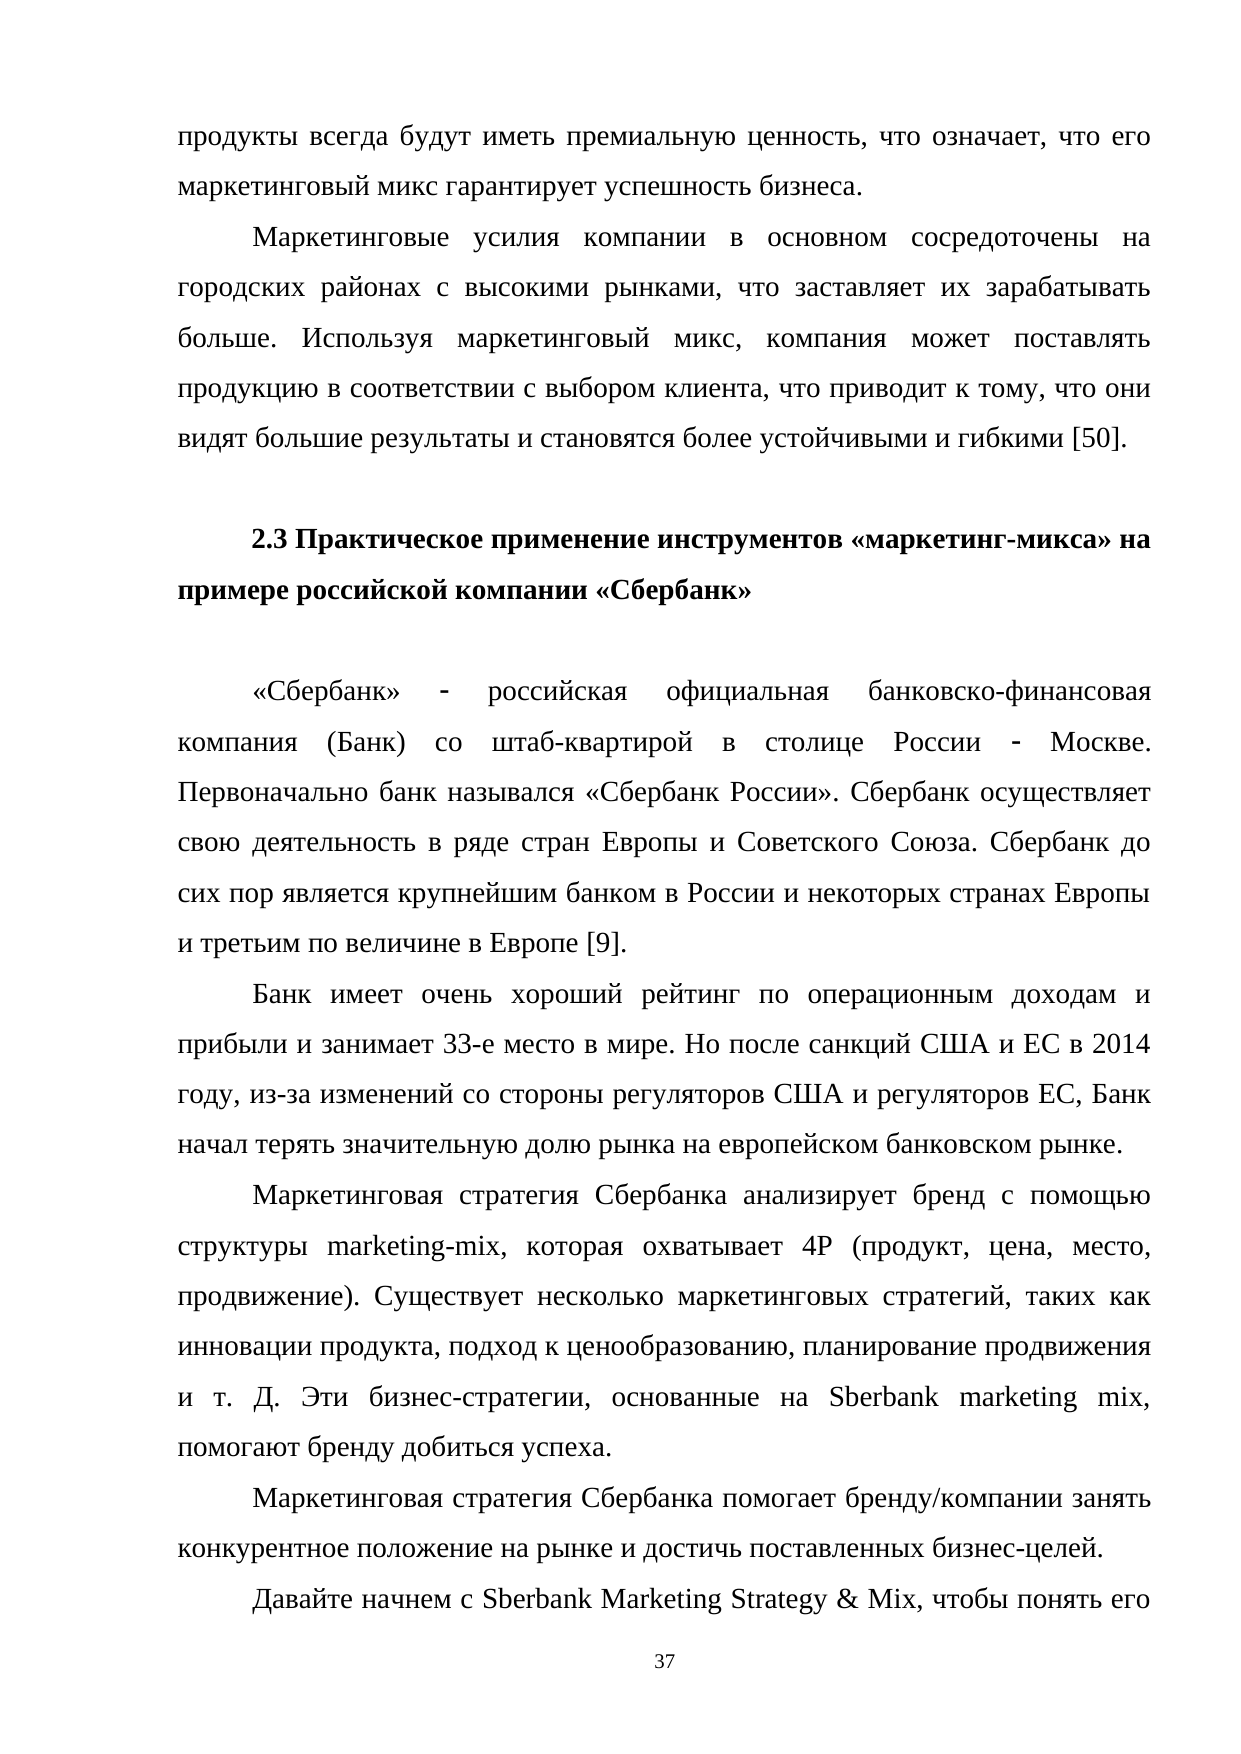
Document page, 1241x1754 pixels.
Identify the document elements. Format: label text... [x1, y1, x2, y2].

text Маркетинговые усилия компании в основном сосредоточены на городских районах с высокими рынками, что заставляет их зарабатывать больше. Используя маркетинговый микс, компания может поставлять продукцию в соответствии с выбором клиента, что приводит к тому, что они видят большие результаты и становятся более устойчивыми и гибкими [50]. [177, 219, 1152, 454]
subtitle 2.3 Практическое применение инструментов «маркетинг-микса» на примере российской компании «Сбербанк» [177, 521, 1152, 605]
text Банк имеет очень хороший рейтинг по операционным доходам и прибыли и занимает 33-е место в мире. Но после санкций США и ЕС в 2014 году, из-за изменений со стороны регуляторов США и регуляторов ЕС, Банк начал терять значительную долю рынка на европейском банковском рынке. [177, 976, 1152, 1160]
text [177, 118, 1152, 202]
text Маркетинговая стратегия Сбербанка анализирует бренд с помощью структуры marketing-mix, которая охватывает 4P (продукт, цена, место, продвижение). Существует несколько маркетинговых стратегий, таких как инновации продукта, подход к ценообразованию, планирование продвижения и т. Д. Эти бизнес-стратегии, основанные на Sberbank marketing mix, помогают бренду добиться успеха. [177, 1177, 1152, 1462]
text Маркетинговая стратегия Сбербанка помогает бренду/компании занять конкурентное положение на рынке и достичь поставленных бизнес-целей. [177, 1480, 1152, 1563]
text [177, 1581, 1152, 1614]
text «Сбербанк» российская официальная банковско-финансовая компания (Банк) со штаб-квартирой в столице России Москве. Первоначально банк назывался «Сбербанк России». Сбербанк осуществляет свою деятельность в ряде стран Европы и Советского Союза. Сбербанк до сих пор является крупнейшим банком в России и некоторых странах Европы и третьим по величине в Европе [9]. [177, 673, 1152, 958]
